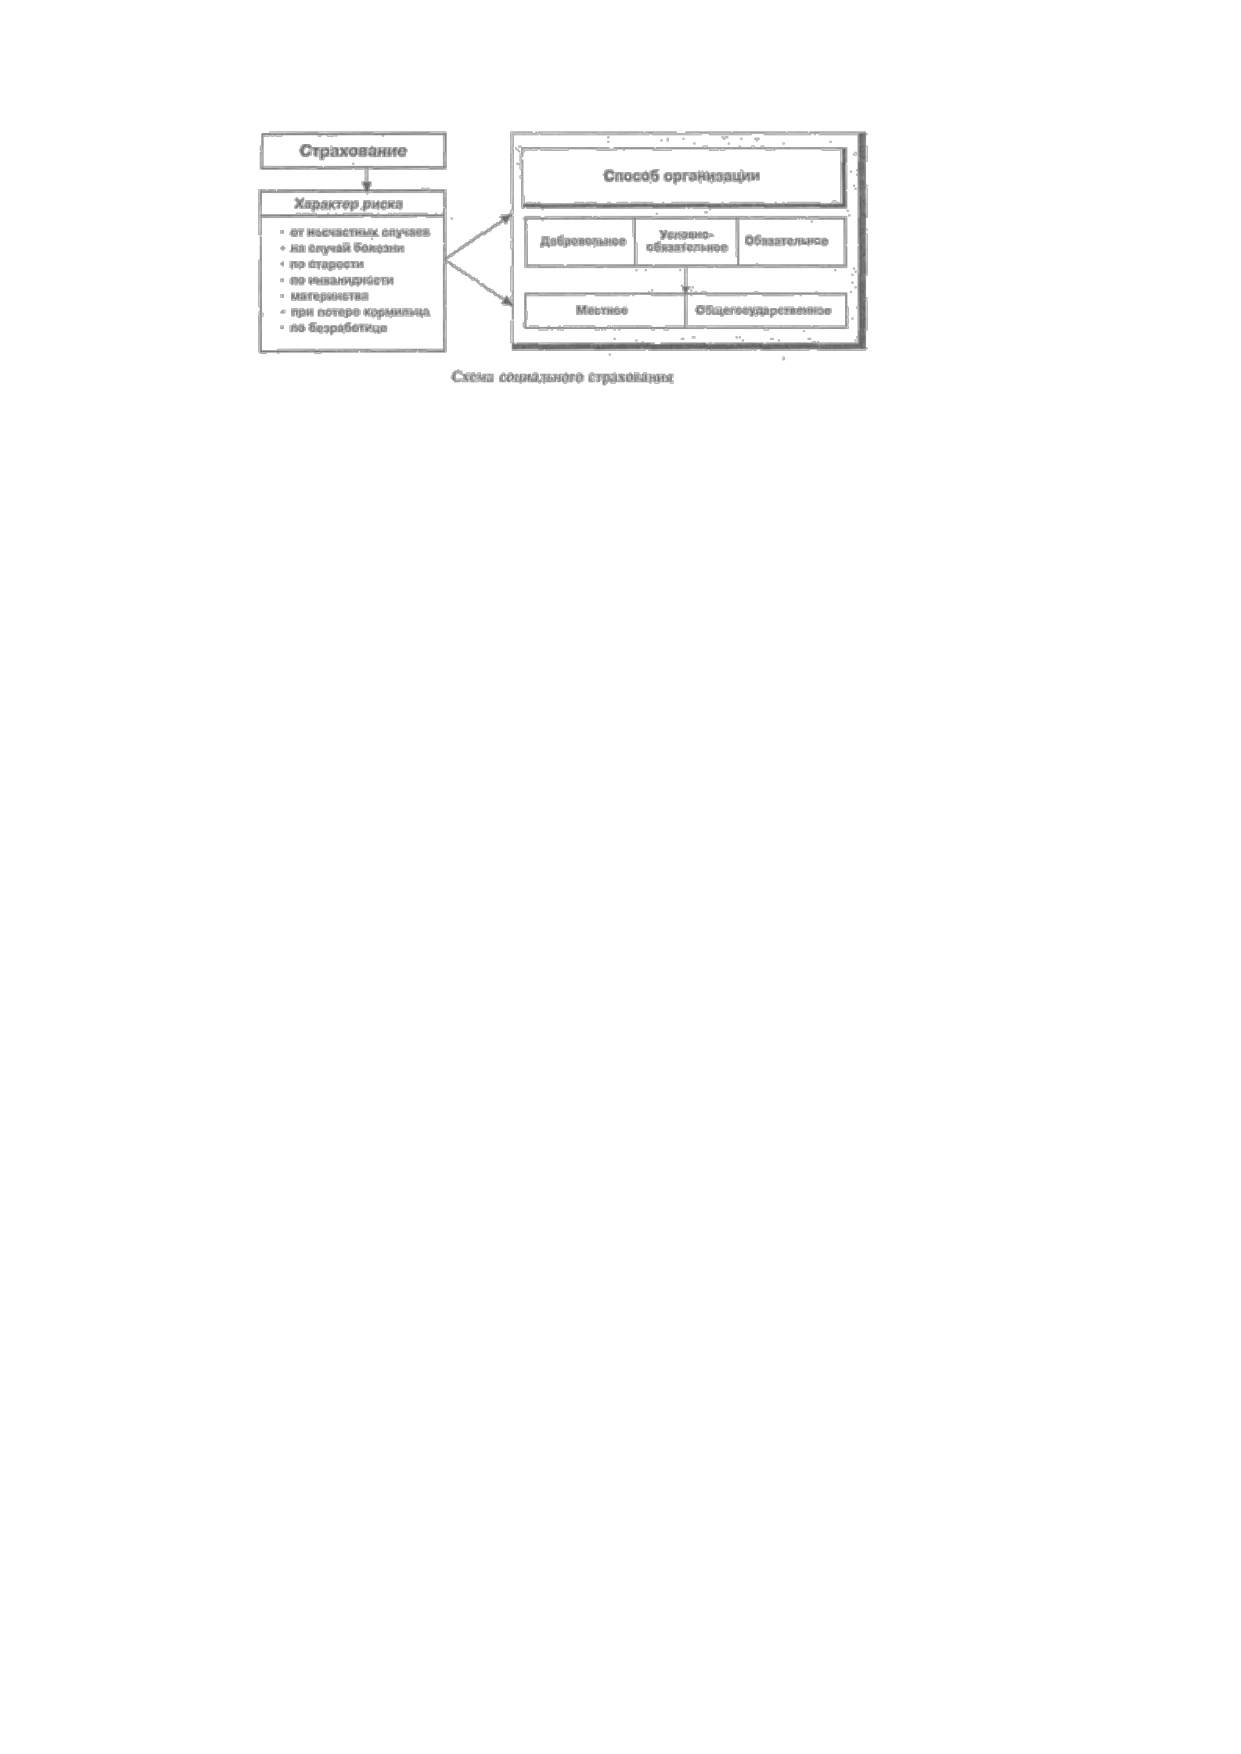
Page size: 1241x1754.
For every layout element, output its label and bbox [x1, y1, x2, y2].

picture [251, 118, 877, 390]
